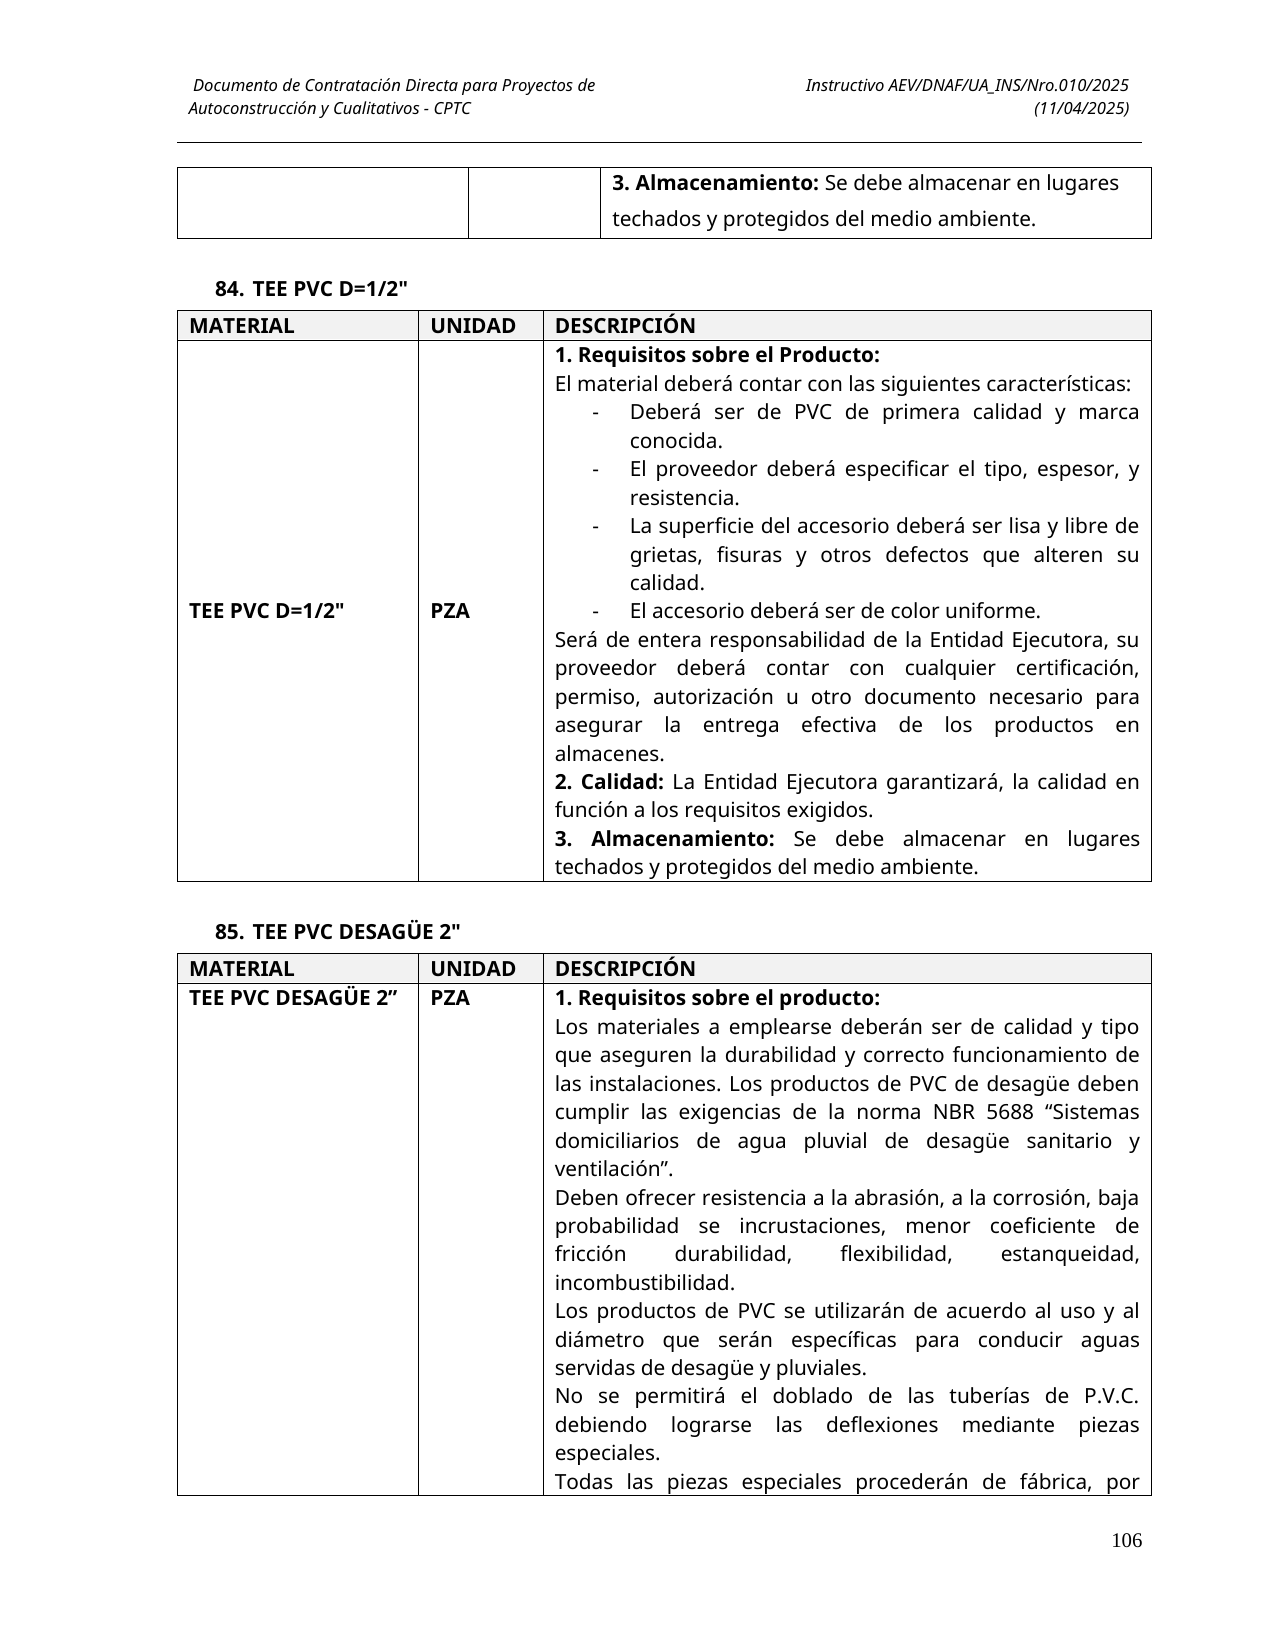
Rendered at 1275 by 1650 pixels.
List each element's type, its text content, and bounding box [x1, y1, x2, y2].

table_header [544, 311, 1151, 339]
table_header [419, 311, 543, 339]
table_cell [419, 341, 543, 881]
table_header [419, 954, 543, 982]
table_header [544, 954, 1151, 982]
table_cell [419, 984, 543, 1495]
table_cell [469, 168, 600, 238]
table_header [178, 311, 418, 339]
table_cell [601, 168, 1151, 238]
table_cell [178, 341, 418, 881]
list TEE PVC DESAGÜE 2" [215, 917, 1142, 946]
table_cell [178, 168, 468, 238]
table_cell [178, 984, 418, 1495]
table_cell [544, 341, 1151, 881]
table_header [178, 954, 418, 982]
list TEE PVC D=1/2" [215, 274, 1142, 303]
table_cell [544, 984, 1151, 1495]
